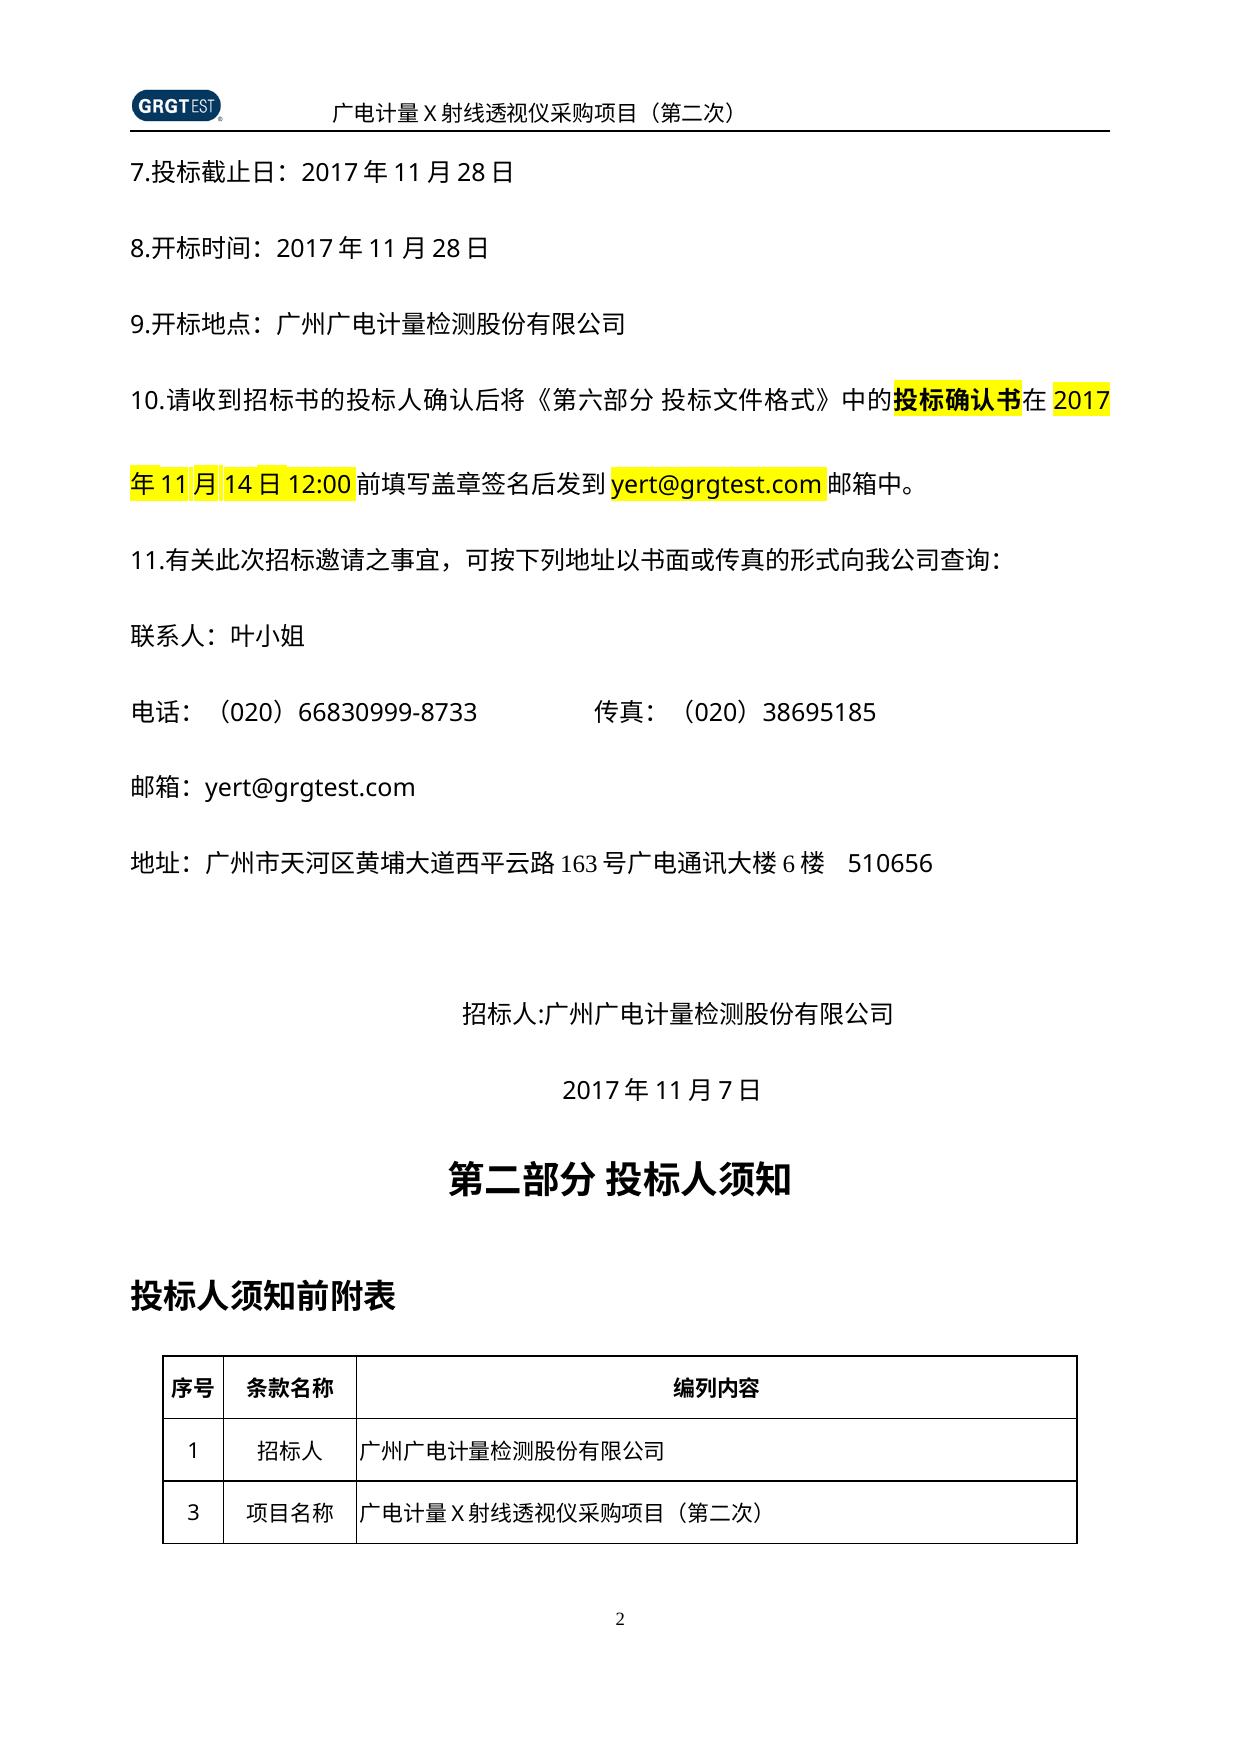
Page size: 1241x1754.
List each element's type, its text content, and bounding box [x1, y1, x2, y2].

text 7.投标截止日：2017年11月28日 [130, 138, 1110, 203]
table_cell 1 [164, 1419, 223, 1480]
subtitle 第二部分 投标人须知 [130, 1144, 1110, 1209]
subtitle 投标人须知前附表 [130, 1261, 1110, 1326]
text 2017年11月7日 [130, 1056, 1110, 1121]
text 联系人：叶小姐 [130, 602, 1110, 667]
text 9.开标地点：广州广电计量检测股份有限公司 [130, 290, 1110, 355]
table_header 序号 [164, 1357, 223, 1417]
text 11.有关此次招标邀请之事宜，可按下列地址以书面或传真的形式向我公司查询： [130, 526, 1110, 591]
table_header 条款名称 [224, 1357, 356, 1417]
table_cell 广电计量X射线透视仪采购项目（第二次） [357, 1482, 1076, 1542]
text 电话：（020）66830999-8733 传真：（020）38695185 [130, 678, 1110, 743]
table_header 编列内容 [357, 1357, 1076, 1417]
table_cell 项目名称 [224, 1482, 356, 1542]
text 8.开标时间：2017年11月28日 [130, 214, 1110, 279]
text 10.请收到招标书的投标人确认后将《第六部分 投标文件格式》中的投标确认书在2017年11月14日12:00前填写盖章签名后发到yert@grgtest.com邮箱中。 [130, 366, 1110, 515]
table_cell 广州广电计量检测股份有限公司 [357, 1419, 1076, 1480]
table_cell 招标人 [224, 1419, 356, 1480]
picture [129, 88, 224, 122]
text 邮箱：yert@grgtest.com [130, 753, 1110, 818]
text 地址：广州市天河区黄埔大道西平云路163号广电通讯大楼6楼 510656 [130, 829, 1110, 894]
text 招标人:广州广电计量检测股份有限公司 [130, 980, 1110, 1045]
table_cell 3 [164, 1482, 223, 1542]
